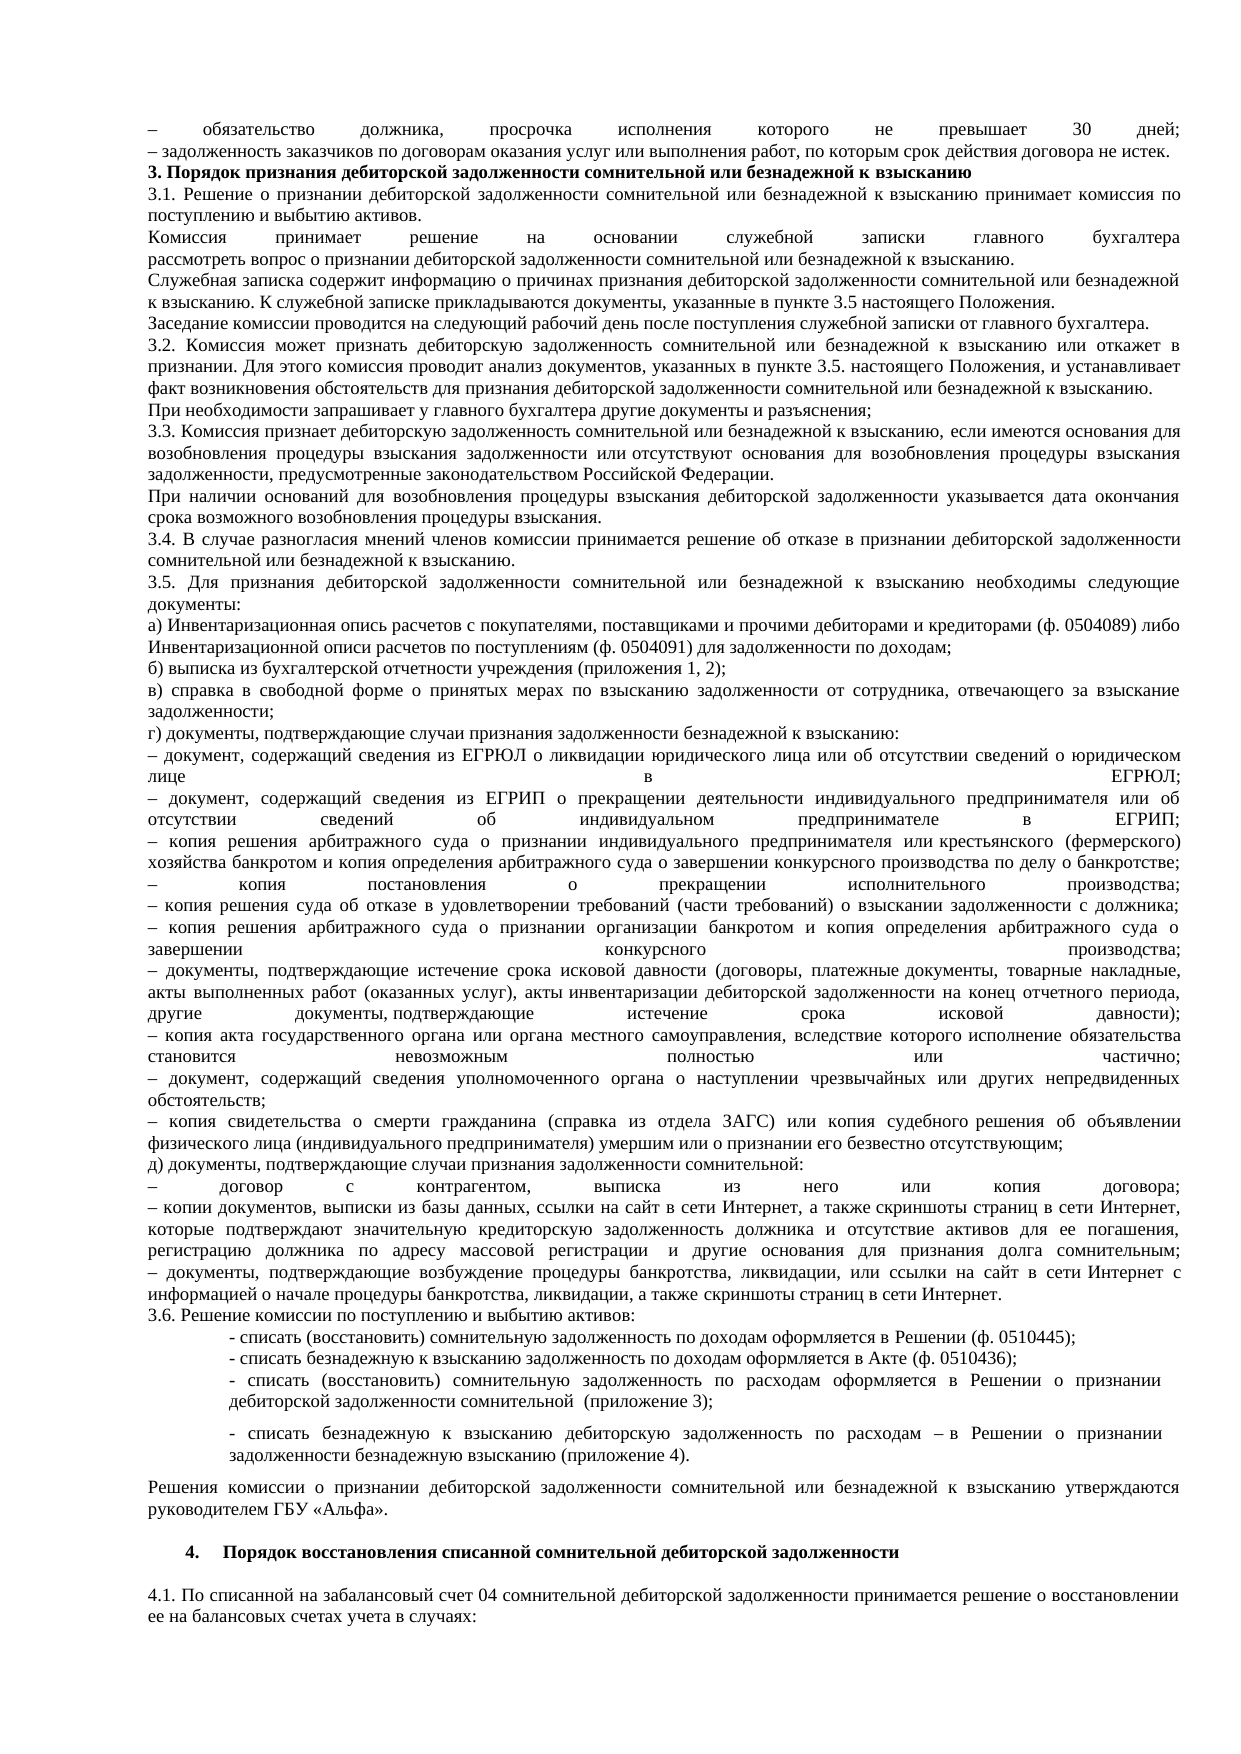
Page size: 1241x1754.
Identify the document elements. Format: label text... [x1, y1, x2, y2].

list Порядок восстановления списанной сомнительной дебиторской задолженности [185, 1541, 1181, 1562]
text - списать (восстановить) сомнительную задолженность по расходам оформляется в Решении о признании дебиторской задолженности сомнительной (приложение 3); [229, 1369, 1162, 1412]
text в) справка в свободной форме о принятых мерах по взысканию задолженности от сотрудника, отвечающего за взыскание задолженности; [148, 679, 1181, 722]
text Служебная записка содержит информацию о причинах признания дебиторской задолженности сомнительной или безнадежной к взысканию. К служебной записке прикладываются документы, указанные в пункте 3.5 настоящего Положения. [148, 269, 1181, 312]
text - списать (восстановить) сомнительную задолженность по доходам оформляется в Решении (ф. 0510445); [229, 1326, 1162, 1347]
text г) документы, подтверждающие случаи признания задолженности безнадежной к взысканию: [148, 722, 1181, 743]
text 3.3. Комиссия признает дебиторскую задолженность сомнительной или безнадежной к взысканию, если имеются основания для возобновления процедуры взыскания задолженности или отсутствуют основания для возобновления процедуры взыскания задолженности, предусмотренные законодательством Российской Федерации. [148, 420, 1181, 485]
text – документ, содержащий сведения из ЕГРЮЛ о ликвидации юридического лица или об отсутствии сведений о юридическом лице в ЕГРЮЛ; – документ, содержащий сведения из ЕГРИП о прекращении деятельности индивидуального предпринимателя или об отсутствии сведений об индивидуальном предпринимателе в ЕГРИП; – копия решения арбитражного суда о признании индивидуального предпринимателя или крестьянского (фермерского) хозяйства банкротом и копия определения арбитражного суда о завершении конкурсного производства по делу о банкротстве; – копия постановления о прекращении исполнительного производства; – копия решения суда об отказе в удовлетворении требований (части требований) о взыскании задолженности с должника; – копия решения арбитражного суда о признании организации банкротом и копия определения арбитражного суда о завершении конкурсного производства; – документы, подтверждающие истечение срока исковой давности (договоры, платежные документы, товарные накладные, акты выполненных работ (оказанных услуг), акты инвентаризации дебиторской задолженности на конец отчетного периода, другие документы, подтверждающие истечение срока исковой давности); – копия акта государственного органа или органа местного самоуправления, вследствие которого исполнение обязательства становится невозможным полностью или частично; – документ, содержащий сведения уполномоченного органа о наступлении чрезвычайных или других непредвиденных обстоятельств; – копия свидетельства о смерти гражданина (справка из отдела ЗАГС) или копия судебного решения об объявлении физического лица (индивидуального предпринимателя) умершим или о признании его безвестно отсутствующим; [148, 743, 1181, 1153]
text 4.1. По списанной на забалансовый счет 04 сомнительной дебиторской задолженности принимается решение о восстановлении ее на балансовых счетах учета в случаях: [148, 1584, 1181, 1627]
text 3.1. Решение о признании дебиторской задолженности сомнительной или безнадежной к взысканию принимает комиссия по поступлению и выбытию активов. [148, 183, 1181, 226]
text - списать безнадежную к взысканию дебиторскую задолженность по расходам – в Решении о признании задолженности безнадежную взысканию (приложение 4). [229, 1422, 1162, 1465]
text д) документы, подтверждающие случаи признания задолженности сомнительной: [148, 1153, 1181, 1175]
text - списать безнадежную к взысканию задолженность по доходам оформляется в Акте (ф. 0510436); [229, 1347, 1162, 1369]
text При наличии оснований для возобновления процедуры взыскания дебиторской задолженности указывается дата окончания срока возможного возобновления процедуры взыскания. [148, 485, 1181, 528]
text а) Инвентаризационная опись расчетов с покупателями, поставщиками и прочими дебиторами и кредиторами (ф. 0504089) либо Инвентаризационной описи расчетов по поступлениям (ф. 0504091) для задолженности по доходам; [148, 614, 1181, 657]
text Решения комиссии о признании дебиторской задолженности сомнительной или безнадежной к взысканию утверждаются руководителем ГБУ «Альфа». [148, 1476, 1181, 1519]
text 3.2. Комиссия может признать дебиторскую задолженность сомнительной или безнадежной к взысканию или откажет в признании. Для этого комиссия проводит анализ документов, указанных в пункте 3.5. настоящего Положения, и устанавливает факт возникновения обстоятельств для признания дебиторской задолженности сомнительной или безнадежной к взысканию. [148, 334, 1181, 398]
text б) выписка из бухгалтерской отчетности учреждения (приложения 1, 2); [148, 657, 1181, 679]
text – обязательство должника, просрочка исполнения которого не превышает 30 дней; – задолженность заказчиков по договорам оказания услуг или выполнения работ, по которым срок действия договора не истек. [148, 118, 1181, 161]
text 3.5. Для признания дебиторской задолженности сомнительной или безнадежной к взысканию необходимы следующие документы: [148, 571, 1181, 614]
text – договор с контрагентом, выписка из него или копия договора; – копии документов, выписки из базы данных, ссылки на сайт в сети Интернет, а также скриншоты страниц в сети Интернет, которые подтверждают значительную кредиторскую задолженность должника и отсутствие активов для ее погашения, регистрацию должника по адресу массовой регистрации и другие основания для признания долга сомнительным; – документы, подтверждающие возбуждение процедуры банкротства, ликвидации, или ссылки на сайт в сети Интернет с информацией о начале процедуры банкротства, ликвидации, а также скриншоты страниц в сети Интернет. [148, 1175, 1181, 1304]
text При необходимости запрашивает у главного бухгалтера другие документы и разъяснения; [148, 398, 1181, 420]
text 3. Порядок признания дебиторской задолженности сомнительной или безнадежной к взысканию [148, 161, 1181, 183]
text 3.4. В случае разногласия мнений членов комиссии принимается решение об отказе в признании дебиторской задолженности сомнительной или безнадежной к взысканию. [148, 528, 1181, 571]
text Заседание комиссии проводится на следующий рабочий день после поступления служебной записки от главного бухгалтера. [148, 312, 1181, 334]
text Комиссия принимает решение на основании служебной записки главного бухгалтера рассмотреть вопрос о признании дебиторской задолженности сомнительной или безнадежной к взысканию. [148, 226, 1181, 269]
text 3.6. Решение комиссии по поступлению и выбытию активов: [148, 1304, 1181, 1326]
